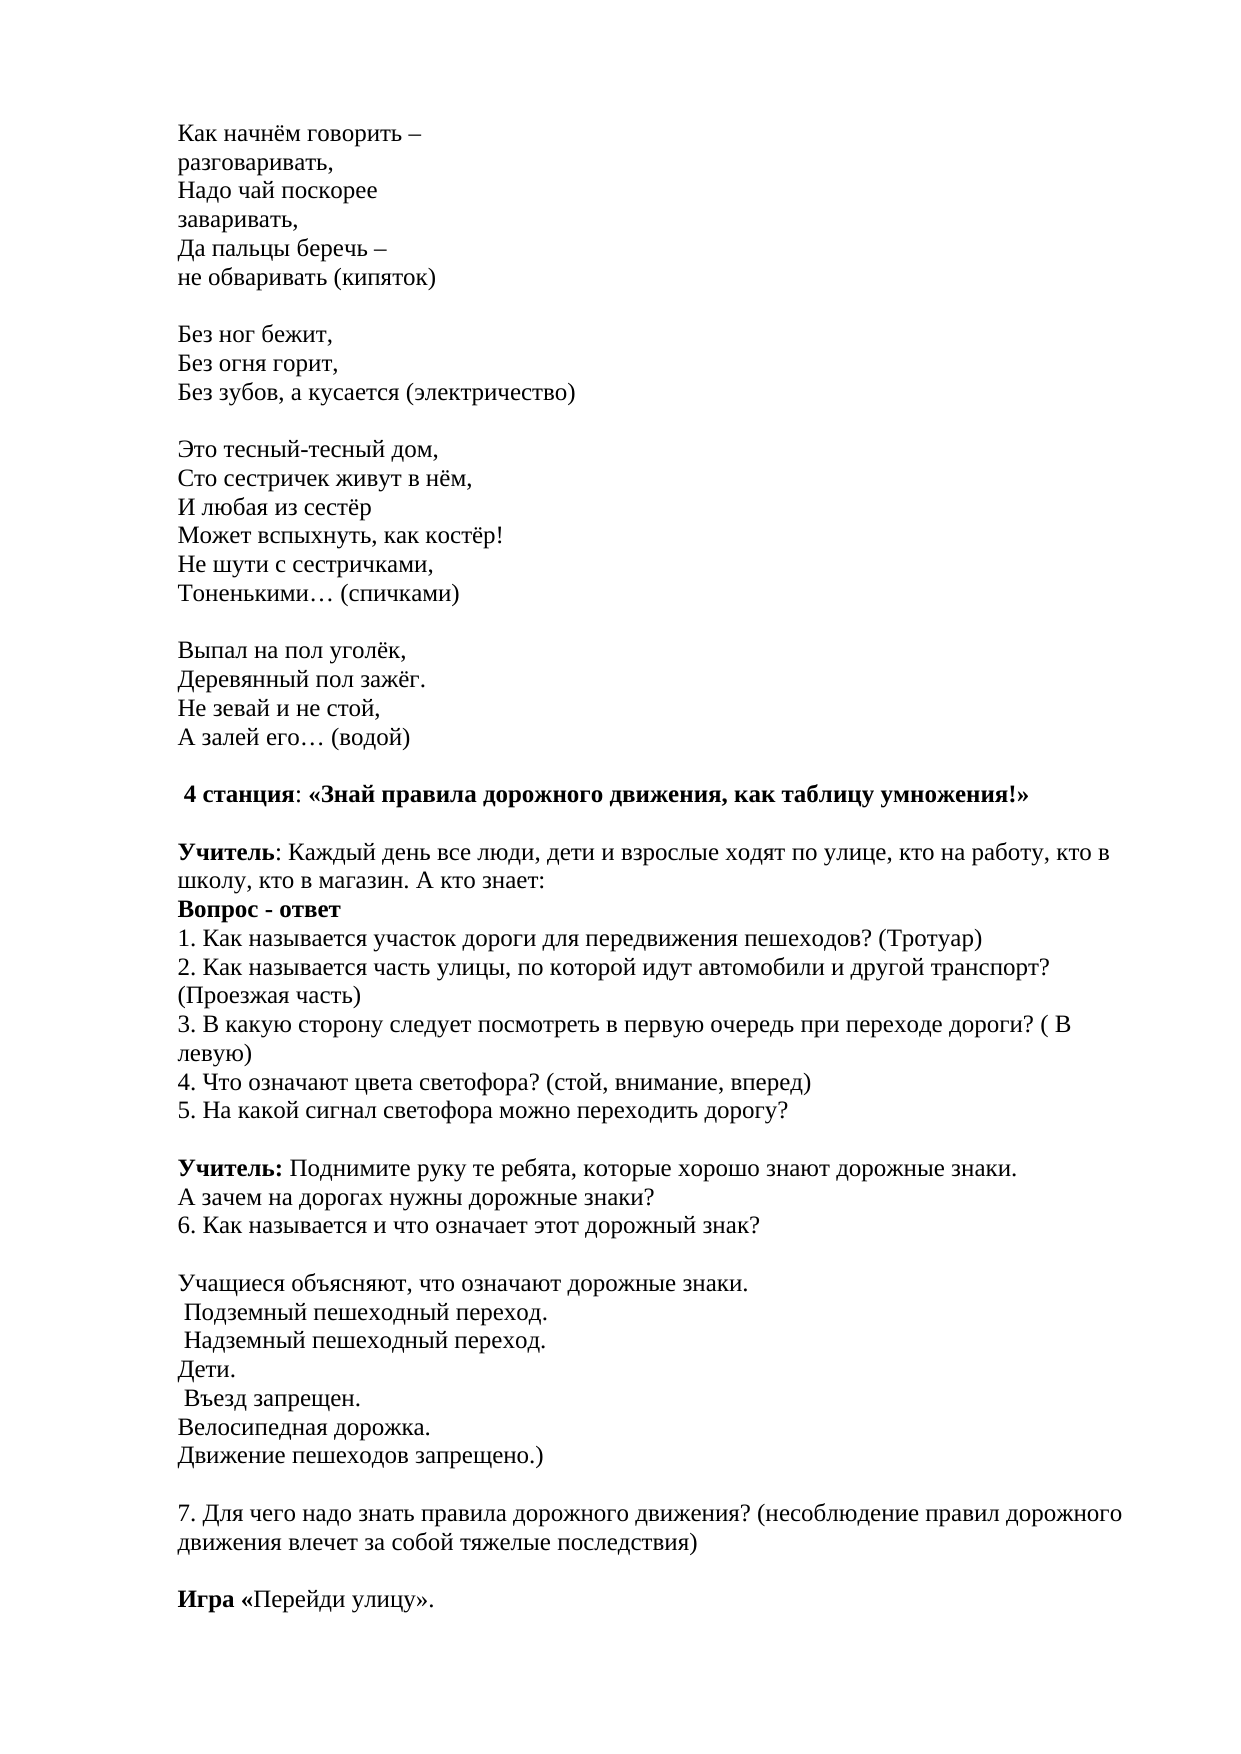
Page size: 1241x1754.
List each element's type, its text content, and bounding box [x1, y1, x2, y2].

text А зачем на дорогах нужны дорожные знаки? [177, 1182, 1152, 1211]
text Выпал на пол уголёк, [177, 636, 1152, 664]
text заваривать, [177, 204, 1152, 233]
text Учитель: Поднимите руку те ребята, которые хорошо знают дорожные знаки. [177, 1153, 1152, 1182]
text 5. На какой сигнал светофора можно переходить дорогу? [177, 1096, 1152, 1124]
text Игра «Перейди улицу». [177, 1584, 1152, 1613]
text Это тесный-тесный дом, [177, 434, 1152, 463]
text 4. Что означают цвета светофора? (стой, внимание, вперед) [177, 1067, 1152, 1096]
text Без ног бежит, [177, 319, 1152, 348]
text Сто сестричек живут в нём, [177, 463, 1152, 492]
text 6. Как называется и что означает этот дорожный знак? [177, 1211, 1152, 1239]
text Движение пешеходов запрещено.) [177, 1441, 1152, 1469]
text Подземный пешеходный переход. [177, 1297, 1152, 1326]
text Вопрос - ответ [177, 894, 1152, 923]
text не обваривать (кипяток) [177, 262, 1152, 291]
text Не зевай и не стой, [177, 693, 1152, 722]
text Надо чай поскорее [177, 176, 1152, 204]
text Да пальцы беречь – [177, 233, 1152, 262]
text Надземный пешеходный переход. [177, 1326, 1152, 1354]
text Въезд запрещен. [177, 1383, 1152, 1412]
text Учащиеся объясняют, что означают дорожные знаки. [177, 1268, 1152, 1297]
text Деревянный пол зажёг. [177, 664, 1152, 693]
text Может вспыхнуть, как костёр! [177, 521, 1152, 549]
text Без огня горит, [177, 348, 1152, 377]
text Учитель: Каждый день все люди, дети и взрослые ходят по улице, кто на работу, кто в школу, кто в магазин. А кто знает: [177, 837, 1152, 894]
text 3. В какую сторону следует посмотреть в первую очередь при переходе дороги? ( В левую) [177, 1009, 1152, 1067]
text Не шути с сестричками, [177, 549, 1152, 578]
text А залей его… (водой) [177, 722, 1152, 751]
text 2. Как называется часть улицы, по которой идут автомобили и другой транспорт? (Проезжая часть) [177, 952, 1152, 1009]
text Без зубов, а кусается (электричество) [177, 377, 1152, 406]
text Как начнём говорить – [177, 118, 1152, 147]
text 1. Как называется участок дороги для передвижения пешеходов? (Тротуар) [177, 923, 1152, 952]
text разговаривать, [177, 147, 1152, 176]
text Тоненькими… (спичками) [177, 578, 1152, 607]
text Дети. [177, 1354, 1152, 1383]
text И любая из сестёр [177, 492, 1152, 521]
text Велосипедная дорожка. [177, 1412, 1152, 1441]
text 7. Для чего надо знать правила дорожного движения? (несоблюдение правил дорожного движения влечет за собой тяжелые последствия) [177, 1498, 1152, 1556]
text 4 станция: «Знай правила дорожного движения, как таблицу умножения!» [177, 779, 1152, 808]
